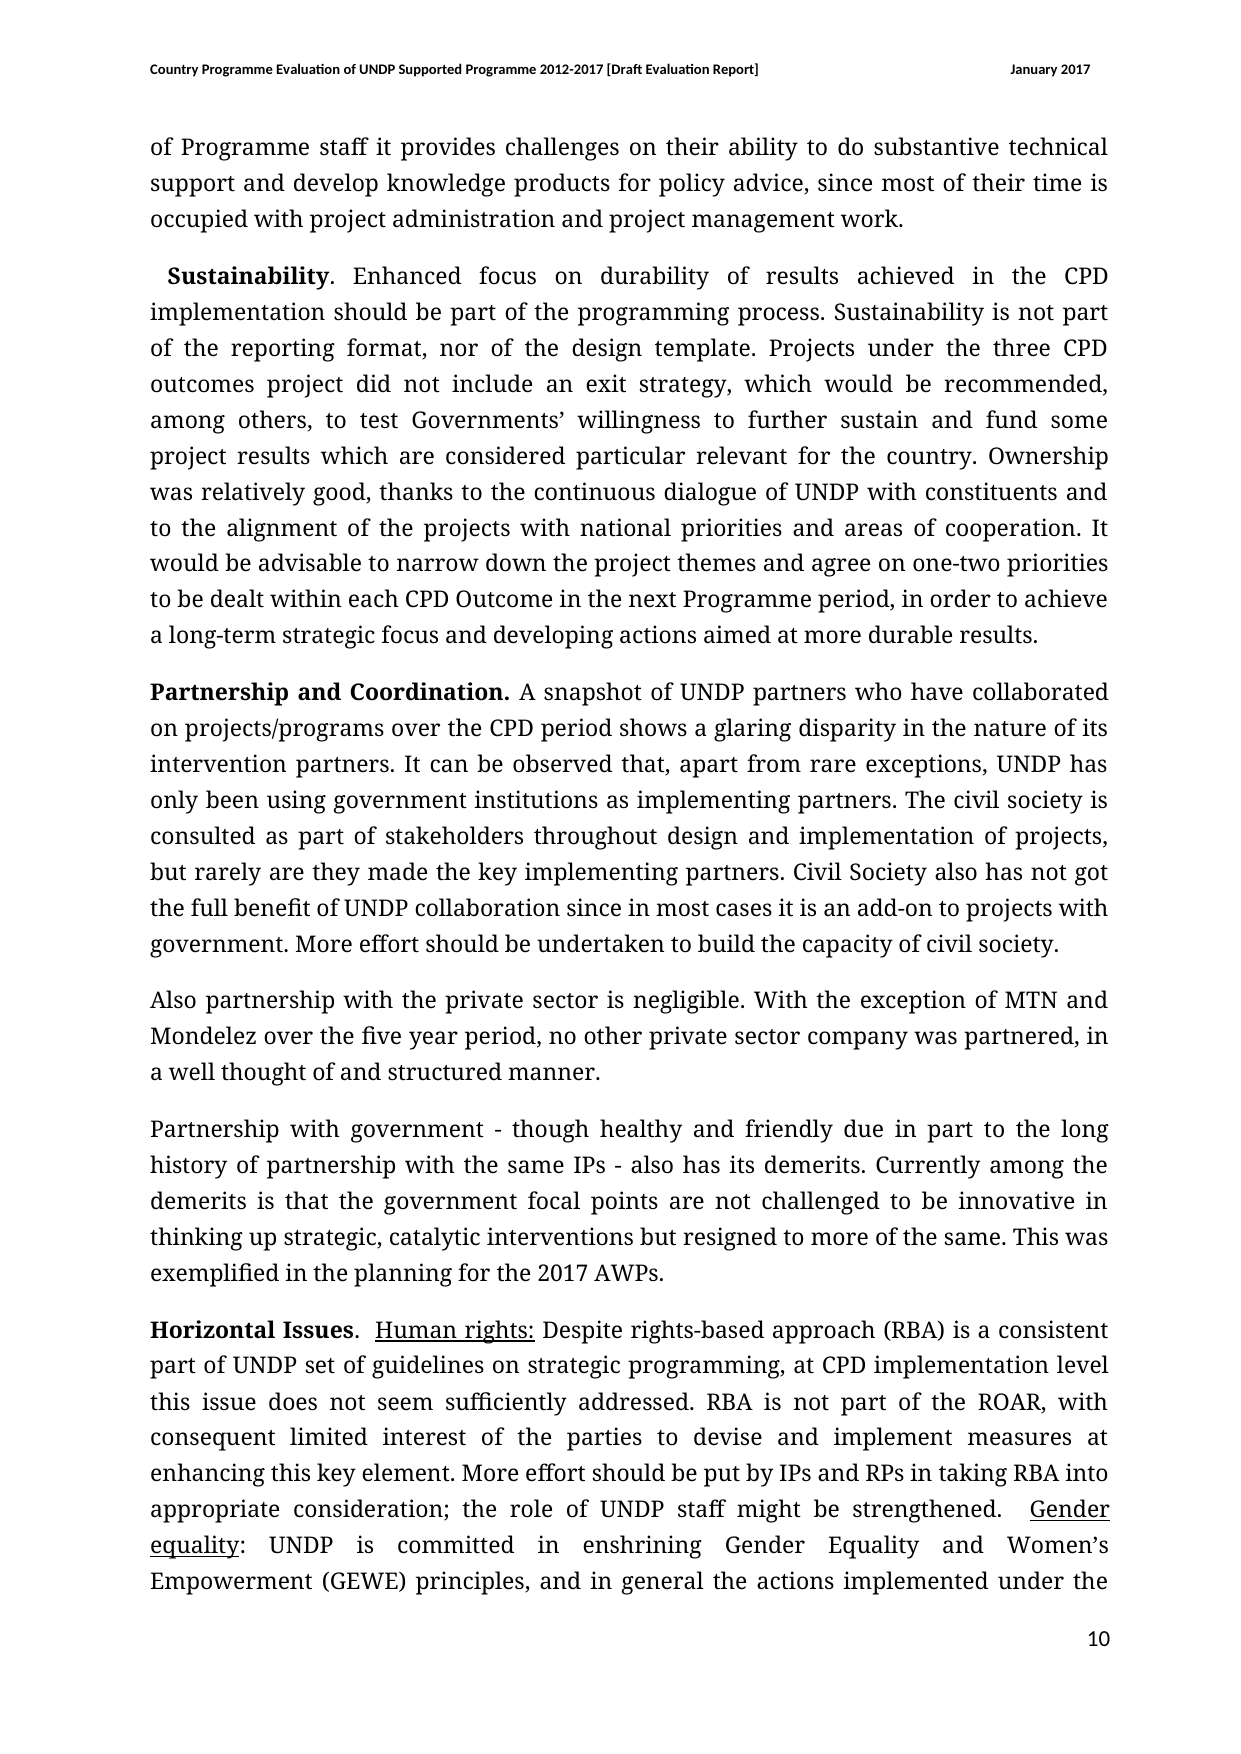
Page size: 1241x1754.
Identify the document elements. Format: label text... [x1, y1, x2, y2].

text Sustainability. Enhanced focus on durability of results achieved in the CPD implementation should be part of the programming process. Sustainability is not part of the reporting format, nor of the design template. Projects under the three CPD outcomes project did not include an exit strategy, which would be recommended, among others, to test Governments’ willingness to further sustain and fund some project results which are considered particular relevant for the country. Ownership was relatively good, thanks to the continuous dialogue of UNDP with constituents and to the alignment of the projects with national priorities and areas of cooperation. It would be advisable to narrow down the project themes and agree on one-two priorities to be dealt within each CPD Outcome in the next Programme period, in order to achieve a long-term strategic focus and developing actions aimed at more durable results. [150, 260, 1110, 651]
text Partnership with government - though healthy and friendly due in part to the long history of partnership with the same IPs - also has its demerits. Currently among the demerits is that the government focal points are not challenged to be innovative in thinking up strategic, catalytic interventions but resigned to more of the same. This was exemplified in the planning for the 2017 AWPs. [150, 1113, 1110, 1288]
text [150, 1313, 1110, 1596]
text Also partnership with the private sector is negligible. With the exception of MTN and Mondelez over the five year period, no other private sector company was partnered, in a well thought of and structured manner. [150, 984, 1110, 1087]
text Partnership and Coordination. A snapshot of UNDP partners who have collaborated on projects/programs over the CPD period shows a glaring disparity in the nature of its intervention partners. It can be observed that, apart from rare exceptions, UNDP has only been using government institutions as implementing partners. The civil society is consulted as part of stakeholders throughout design and implementation of projects, but rarely are they made the key implementing partners. Civil Society also has not got the full benefit of UNDP collaboration since in most cases it is an add-on to projects with government. More effort should be undertaken to build the capacity of civil society. [150, 676, 1110, 959]
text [150, 131, 1110, 234]
